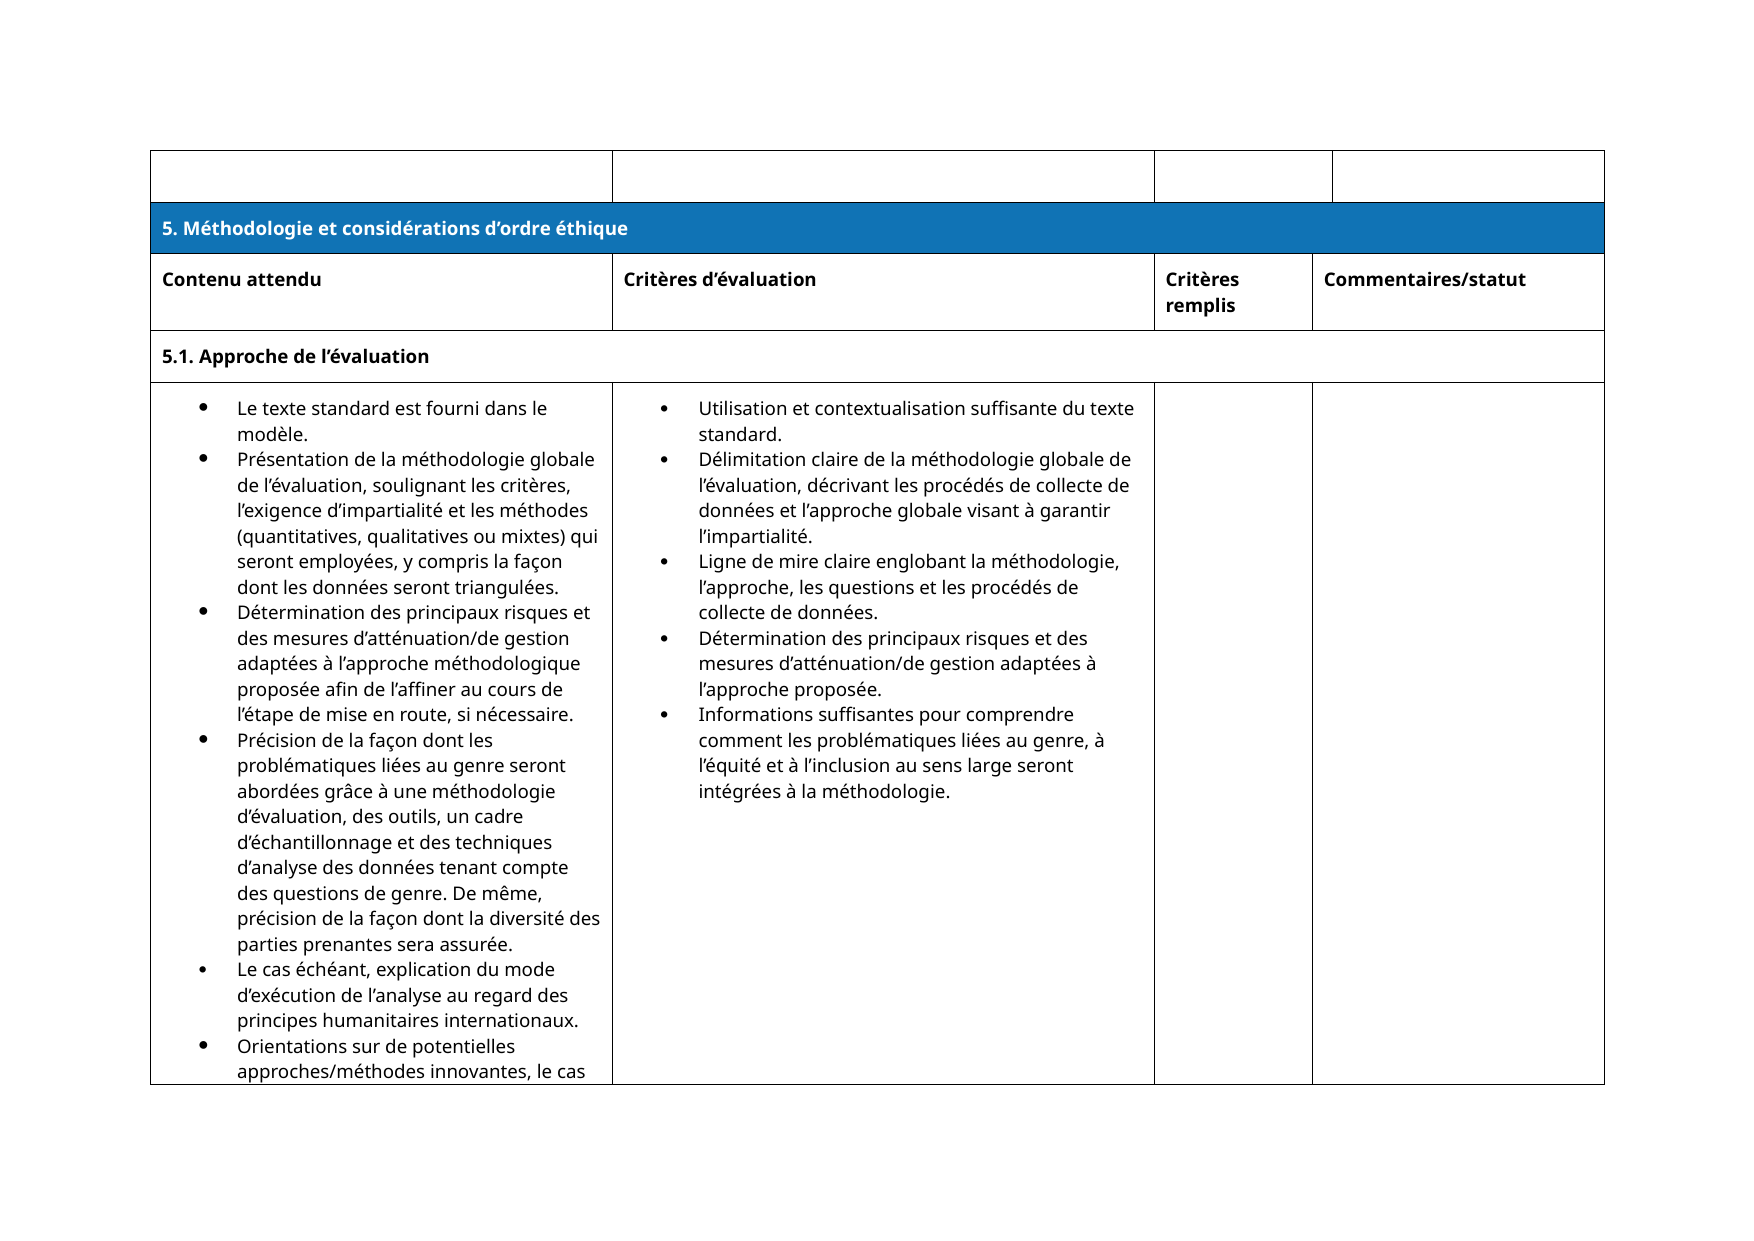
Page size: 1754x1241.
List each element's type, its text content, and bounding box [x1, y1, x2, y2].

table_cell Contenu attendu [151, 254, 612, 330]
table_cell 5. Méthodologie et considérations d’ordre éthique [151, 203, 1604, 253]
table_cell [613, 151, 1154, 202]
table_cell Commentaires/statut [1313, 254, 1604, 330]
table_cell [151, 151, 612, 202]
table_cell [151, 383, 612, 1084]
table_cell 5.1. Approche de l’évaluation [151, 331, 1604, 382]
table_cell Critères d’évaluation [613, 254, 1154, 330]
table_cell Critères remplis [1155, 254, 1312, 330]
table_cell [1155, 383, 1312, 1084]
table_cell [1333, 151, 1604, 202]
table_cell [1155, 151, 1332, 202]
table_cell [1313, 383, 1604, 1084]
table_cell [613, 383, 1154, 1084]
